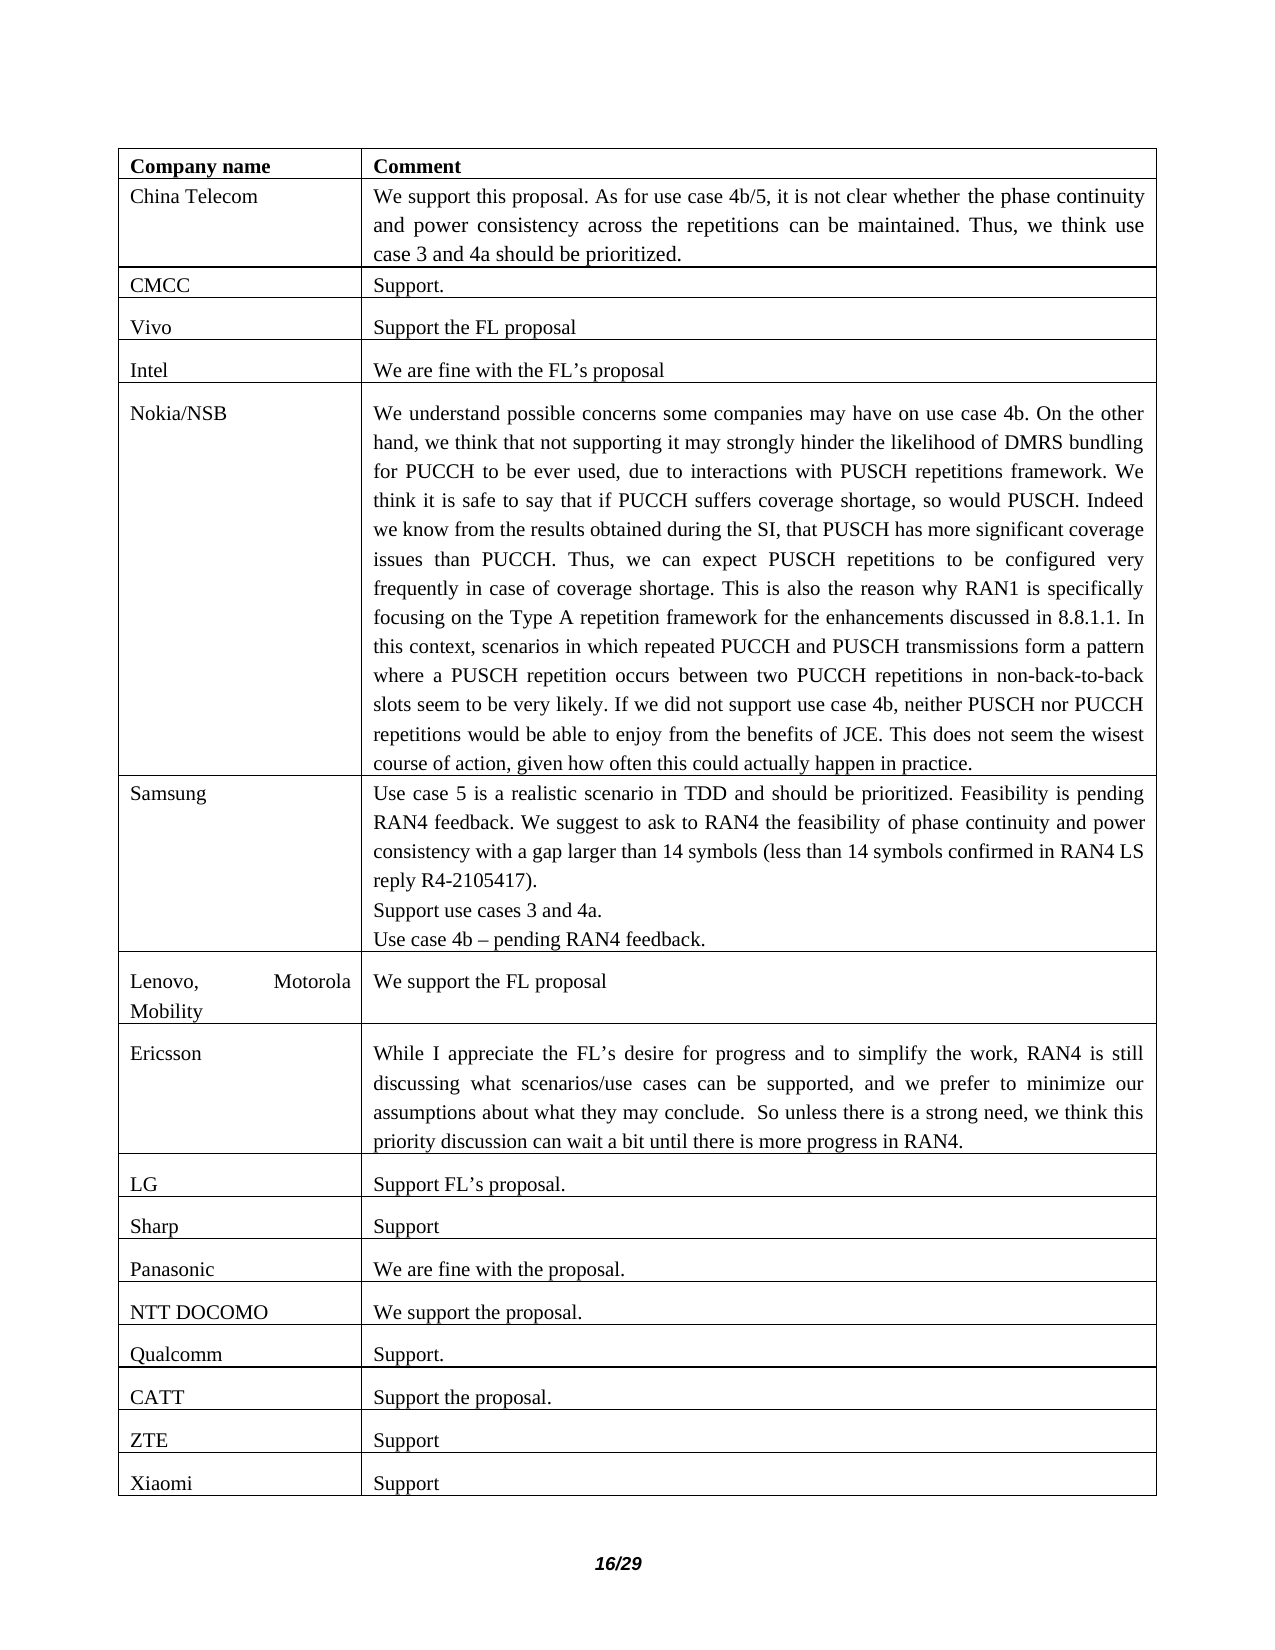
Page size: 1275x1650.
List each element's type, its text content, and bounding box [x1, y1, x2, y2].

table_cell Panasonic [119, 1239, 361, 1281]
table_cell We are fine with the FL’s proposal [362, 340, 1156, 382]
table_cell Intel [119, 340, 361, 382]
table_cell China Telecom [119, 179, 361, 266]
table_cell Support the FL proposal [362, 298, 1156, 339]
table_cell Support [362, 1453, 1156, 1494]
table_cell Support the proposal. [362, 1368, 1156, 1409]
table_cell ZTE [119, 1410, 361, 1452]
table_cell CMCC [119, 268, 361, 297]
table_cell Ericsson [119, 1024, 361, 1153]
table_cell We support the FL proposal [362, 952, 1156, 1023]
table_cell Lenovo, Motorola Mobility [119, 952, 361, 1023]
table_cell While I appreciate the FL’s desire for progress and to simplify the work, RAN4 is still discussing what scenarios/use cases can be supported, and we prefer to minimize our assumptions about what they may conclude. So unless there is a strong need, we think this priority discussion can wait a bit until there is more progress in RAN4. [362, 1024, 1156, 1153]
table_cell Samsung [119, 776, 361, 951]
table_cell LG [119, 1154, 361, 1196]
table_cell Support. [362, 268, 1156, 297]
table_cell Sharp [119, 1197, 361, 1238]
table_cell Support [362, 1197, 1156, 1238]
table_cell Support [362, 1410, 1156, 1452]
table_cell Support. [362, 1325, 1156, 1366]
table_header Company name [119, 149, 361, 178]
table_cell We understand possible concerns some companies may have on use case 4b. On the other hand, we think that not supporting it may strongly hinder the likelihood of DMRS bundling for PUCCH to be ever used, due to interactions with PUSCH repetitions framework. We think it is safe to say that if PUCCH suffers coverage shortage, so would PUSCH. Indeed we know from the results obtained during the SI, that PUSCH has more significant coverage issues than PUCCH. Thus, we can expect PUSCH repetitions to be configured very frequently in case of coverage shortage. This is also the reason why RAN1 is specifically focusing on the Type A repetition framework for the enhancements discussed in 8.8.1.1. In this context, scenarios in which repeated PUCCH and PUSCH transmissions form a pattern where a PUSCH repetition occurs between two PUCCH repetitions in non-back-to-back slots seem to be very likely. If we did not support use case 4b, neither PUSCH nor PUCCH repetitions would be able to enjoy from the benefits of JCE. This does not seem the wisest course of action, given how often this could actually happen in practice. [362, 383, 1156, 775]
table_cell We support the proposal. [362, 1282, 1156, 1324]
table_cell NTT DOCOMO [119, 1282, 361, 1324]
table_cell Use case 5 is a realistic scenario in TDD and should be prioritized. Feasibility is pending RAN4 feedback. We suggest to ask to RAN4 the feasibility of phase continuity and power consistency with a gap larger than 14 symbols (less than 14 symbols confirmed in RAN4 LS reply R4-2105417). Support use cases 3 and 4a. Use case 4b – pending RAN4 feedback. [362, 776, 1156, 951]
table_cell Vivo [119, 298, 361, 339]
table_cell We support this proposal. As for use case 4b/5, it is not clear whether the phase continuity and power consistency across the repetitions can be maintained. Thus, we think use case 3 and 4a should be prioritized. [362, 179, 1156, 266]
table_cell We are fine with the proposal. [362, 1239, 1156, 1281]
table_header Comment [362, 149, 1156, 178]
table_cell CATT [119, 1368, 361, 1409]
table_cell Xiaomi [119, 1453, 361, 1494]
table_cell Qualcomm [119, 1325, 361, 1366]
table_cell Support FL’s proposal. [362, 1154, 1156, 1196]
table_cell Nokia/NSB [119, 383, 361, 775]
